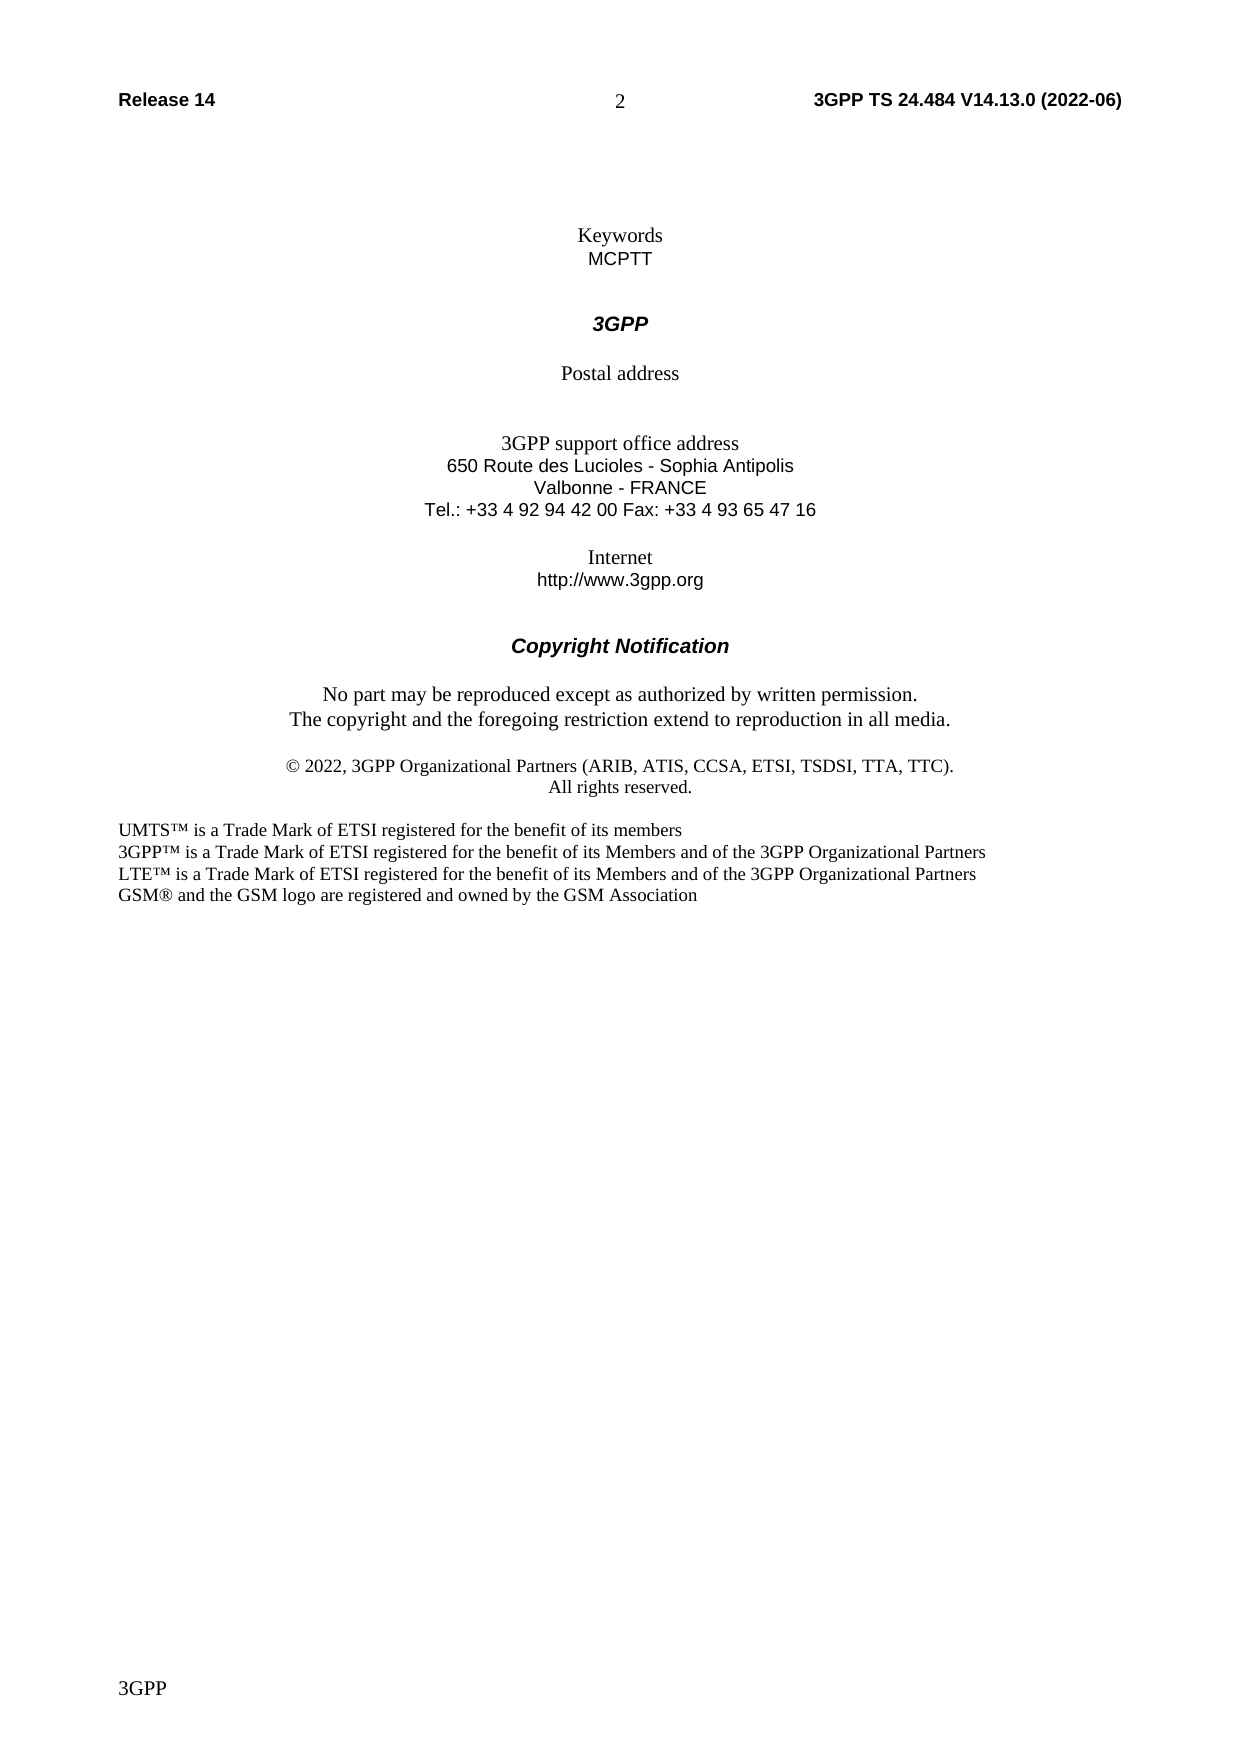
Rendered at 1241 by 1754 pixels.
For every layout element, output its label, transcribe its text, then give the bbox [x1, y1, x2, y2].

text 3GPP support office address [413, 431, 827, 455]
text http://www.3gpp.org [413, 569, 827, 591]
text © 2022, 3GPP Organizational Partners (ARIB, ATIS, CCSA, ETSI, TSDSI, TTA, TTC). [118, 754, 1122, 776]
text Valbonne - FRANCE [413, 477, 827, 498]
text UMTS™ is a Trade Mark of ETSI registered for the benefit of its members [118, 819, 1122, 841]
text Postal address [413, 361, 827, 385]
text 3GPP™ is a Trade Mark of ETSI registered for the benefit of its Members and of the 3GPP Organizational Partners LTE™ is a Trade Mark of ETSI registered for the benefit of its Members and of the 3GPP Organizational Partners [118, 841, 1122, 884]
text No part may be reproduced except as authorized by written permission. The copyright and the foregoing restriction extend to reproduction in all media. [118, 682, 1122, 731]
text 650 Route des Lucioles - Sophia Antipolis [413, 455, 827, 477]
text Tel.: +33 4 92 94 42 00 Fax: +33 4 93 65 47 16 [413, 498, 827, 520]
text MCPTT [413, 247, 827, 269]
text 3GPP [413, 312, 827, 336]
text All rights reserved. [118, 776, 1122, 798]
text Copyright Notification [118, 633, 1122, 657]
text Keywords [413, 223, 827, 247]
text Internet [413, 545, 827, 569]
text GSM® and the GSM logo are registered and owned by the GSM Association [118, 884, 1122, 906]
